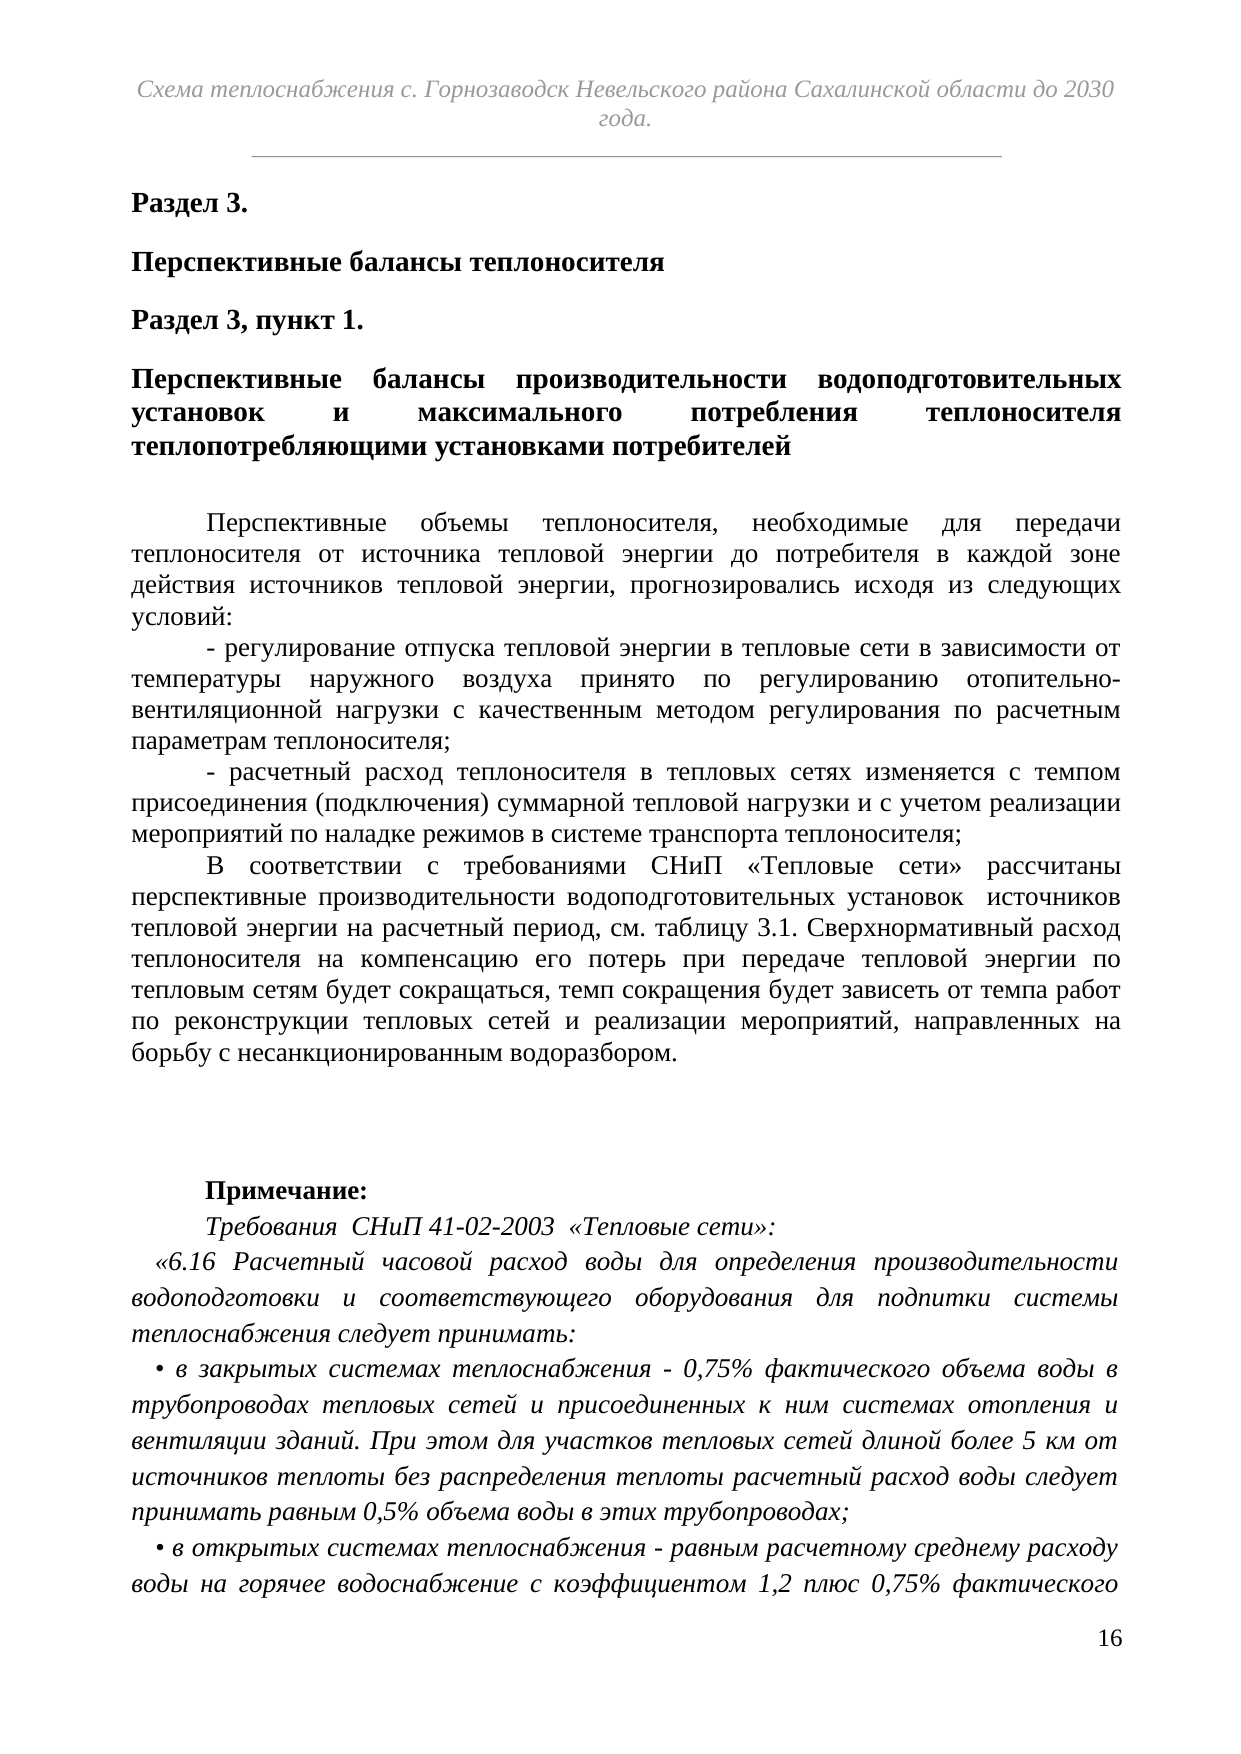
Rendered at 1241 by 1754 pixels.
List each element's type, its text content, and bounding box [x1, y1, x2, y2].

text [131, 1531, 1122, 1598]
text - регулирование отпуска тепловой энергии в тепловые сети в зависимости от температуры наружного воздуха принято по регулированию отопительно-вентиляционной нагрузки с качественным методом регулирования по расчетным параметрам теплоносителя; [131, 631, 1122, 755]
text - расчетный расход теплоносителя в тепловых сетях изменяется с темпом присоединения (подключения) суммарной тепловой нагрузки и с учетом реализации мероприятий по наладке режимов в системе транспорта теплоносителя; [131, 755, 1122, 849]
text • в закрытых системах теплоснабжения - 0,75% фактического объема воды в трубопроводах тепловых сетей и присоединенных к ним системах отопления и вентиляции зданий. При этом для участков тепловых сетей длиной более 5 км от источников теплоты без распределения теплоты расчетный расход воды следует принимать равным 0,5% объема воды в этих трубопроводах; [131, 1353, 1122, 1527]
subtitle Перспективные балансы теплоносителя [131, 244, 1122, 277]
subtitle Перспективные балансы производительности водоподготовительных установок и максимального потребления теплоносителя теплопотребляющими установками потребителей [131, 361, 1122, 461]
text Примечание: [131, 1174, 1122, 1205]
text В соответствии с требованиями СНиП «Тепловые сети» рассчитаны перспективные производительности водоподготовительных установок источников тепловой энергии на расчетный период, см. таблицу 3.1. Сверхнормативный расход теплоносителя на компенсацию его потерь при передаче тепловой энергии по тепловым сетям будет сокращаться, темп сокращения будет зависеть от темпа работ по реконструкции тепловых сетей и реализации мероприятий, направленных на борьбу с несанкционированным водоразбором. [131, 849, 1122, 1067]
subtitle Раздел 3. [131, 185, 1122, 219]
text Перспективные объемы теплоносителя, необходимые для передачи теплоносителя от источника тепловой энергии до потребителя в каждой зоне действия источников тепловой энергии, прогнозировались исходя из следующих условий: [131, 506, 1122, 631]
text «6.16 Расчетный часовой расход воды для определения производительности водоподготовки и соответствующего оборудования для подпитки системы теплоснабжения следует принимать: [131, 1245, 1122, 1348]
text Требования СНиП 41-02-2003 «Тепловые сети»: [131, 1210, 1122, 1241]
subtitle Раздел 3, пункт 1. [131, 302, 1122, 336]
